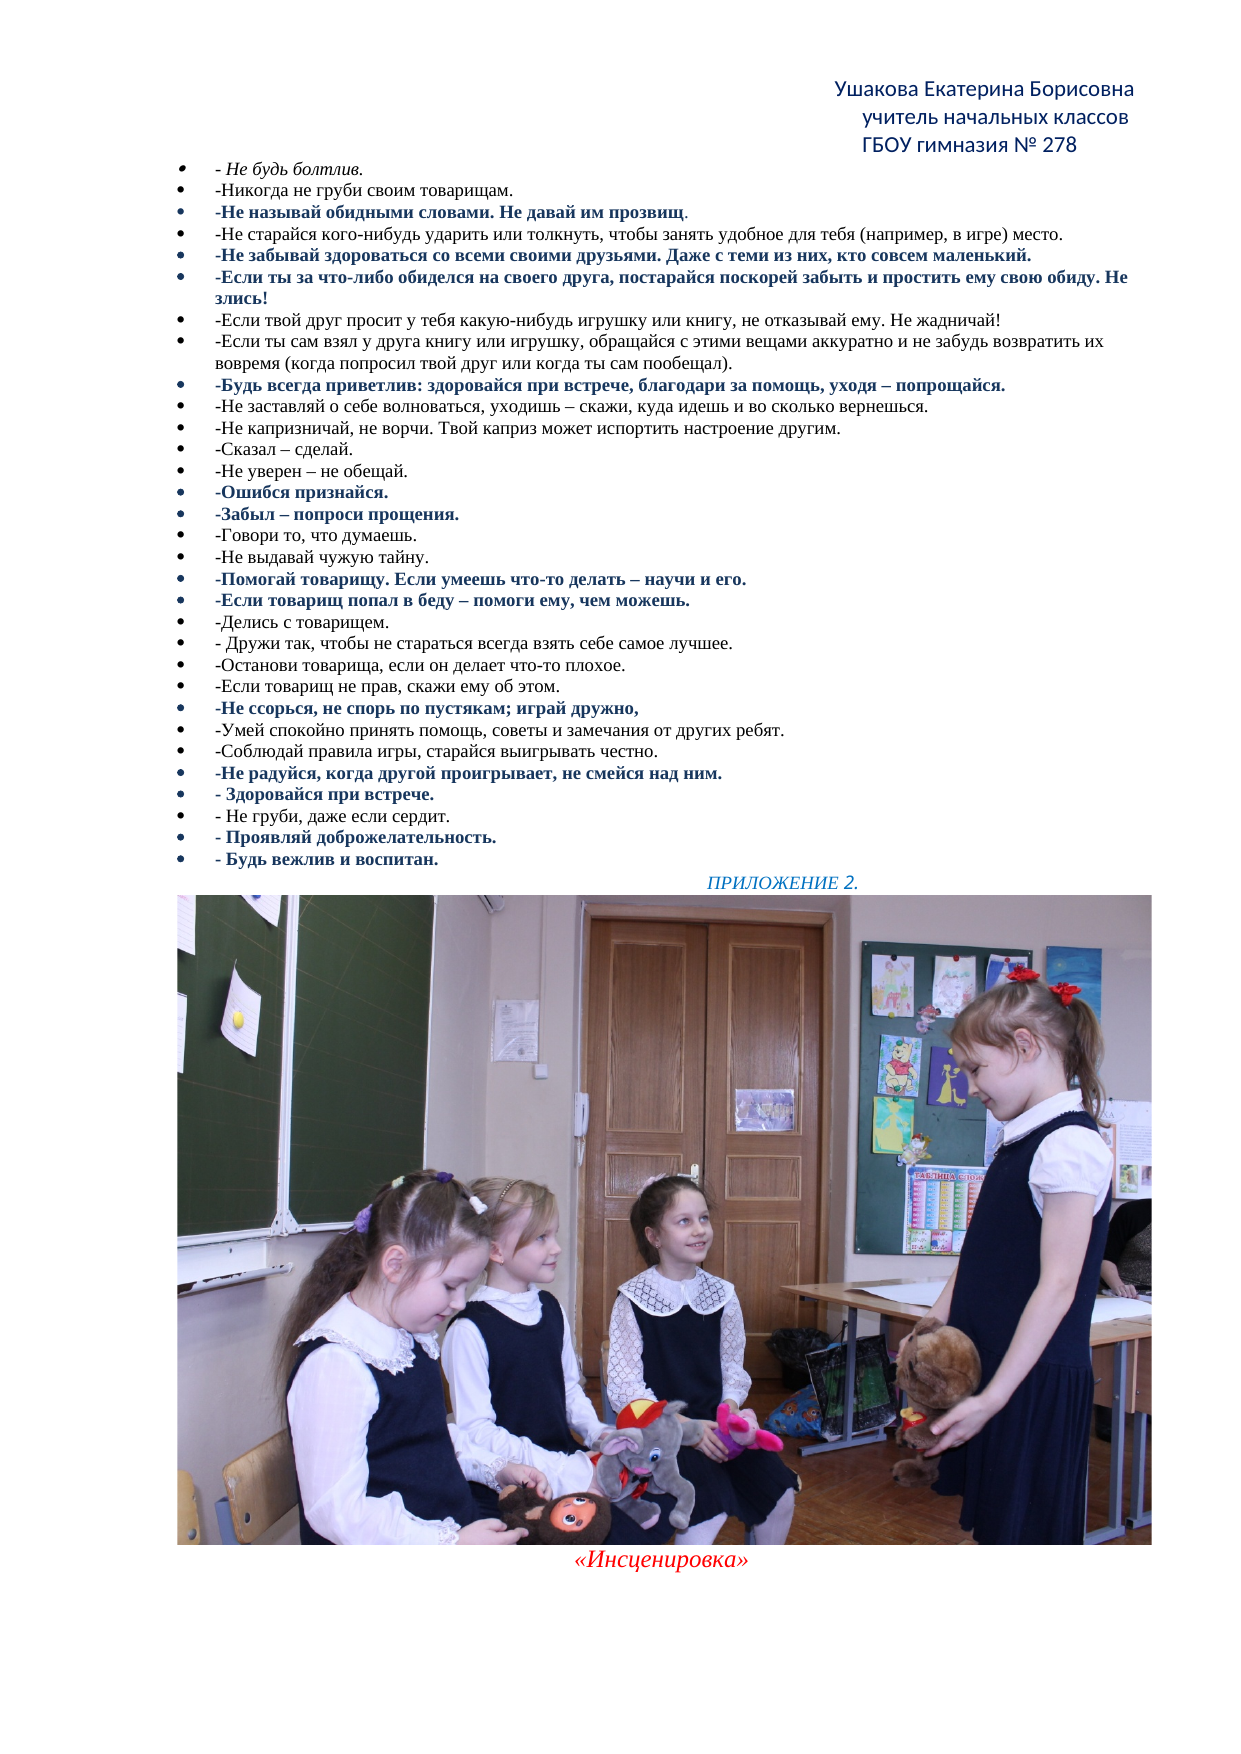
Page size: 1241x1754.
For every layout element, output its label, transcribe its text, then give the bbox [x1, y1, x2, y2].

list -Не ссорься, не спорь по пустякам; играй дружно, [177, 697, 1152, 718]
list -Не выдавай чужую тайну. [177, 546, 1152, 567]
text «Инсценировка» [177, 1545, 1152, 1573]
list -Если товарищ не прав, скажи ему об этом. [177, 675, 1152, 697]
text ПРИЛОЖЕНИЕ 2. [177, 869, 1152, 895]
list -Сказал – сделай. [177, 438, 1152, 460]
list - Здоровайся при встрече. [177, 783, 1152, 805]
list -Помогай товарищу. Если умеешь что-то делать – научи и его. [177, 567, 1152, 589]
list -Если твой друг просит у тебя какую-нибудь игрушку или книгу, не отказывай ему. Не жадничай! [177, 309, 1152, 330]
list -Умей спокойно принять помощь, советы и замечания от других ребят. [177, 718, 1152, 740]
list -Не капризничай, не ворчи. Твой каприз может испортить настроение другим. [177, 417, 1152, 438]
list -Не называй обидными словами. Не давай им прозвищ. [177, 201, 1152, 222]
list -Не забывай здороваться со всеми своими друзьями. Даже с теми из них, кто совсем маленький. [177, 244, 1152, 266]
list -Не уверен – не обещай. [177, 460, 1152, 481]
list - Не груби, даже если сердит. [177, 805, 1152, 826]
list - Дружи так, чтобы не стараться всегда взять себе самое лучшее. [177, 632, 1152, 654]
list -Соблюдай правила игры, старайся выигрывать честно. [177, 740, 1152, 762]
list -Если ты сам взял у друга книгу или игрушку, обращайся с этими вещами аккуратно и не забудь возвратить их вовремя (когда попросил твой друг или когда ты сам пообещал). [177, 330, 1152, 373]
list -Ошибся признайся. [177, 481, 1152, 503]
list -Делись с товарищем. [177, 611, 1152, 632]
list - Проявляй доброжелательность. [177, 826, 1152, 848]
list -Не старайся кого-нибудь ударить или толкнуть, чтобы занять удобное для тебя (например, в игре) место. [177, 222, 1152, 244]
list -Никогда не груби своим товарищам. [177, 179, 1152, 201]
list -Будь всегда приветлив: здоровайся при встрече, благодари за помощь, уходя – попрощайся. [177, 373, 1152, 395]
list -Останови товарища, если он делает что-то плохое. [177, 654, 1152, 675]
list -Если товарищ попал в беду – помоги ему, чем можешь. [177, 589, 1152, 611]
list -Не радуйся, когда другой проигрывает, не смейся над ним. [177, 762, 1152, 783]
picture [177, 895, 1152, 1545]
list - Будь вежлив и воспитан. [177, 848, 1152, 869]
list -Говори то, что думаешь. [177, 524, 1152, 546]
list -Не заставляй о себе волноваться, уходишь – скажи, куда идешь и во сколько вернешься. [177, 395, 1152, 417]
list -Забыл – попроси прощения. [177, 503, 1152, 524]
list -Если ты за что-либо обиделся на своего друга, постарайся поскорей забыть и простить ему свою обиду. Не злись! [177, 266, 1152, 309]
list - Не будь болтлив. [177, 158, 1152, 179]
